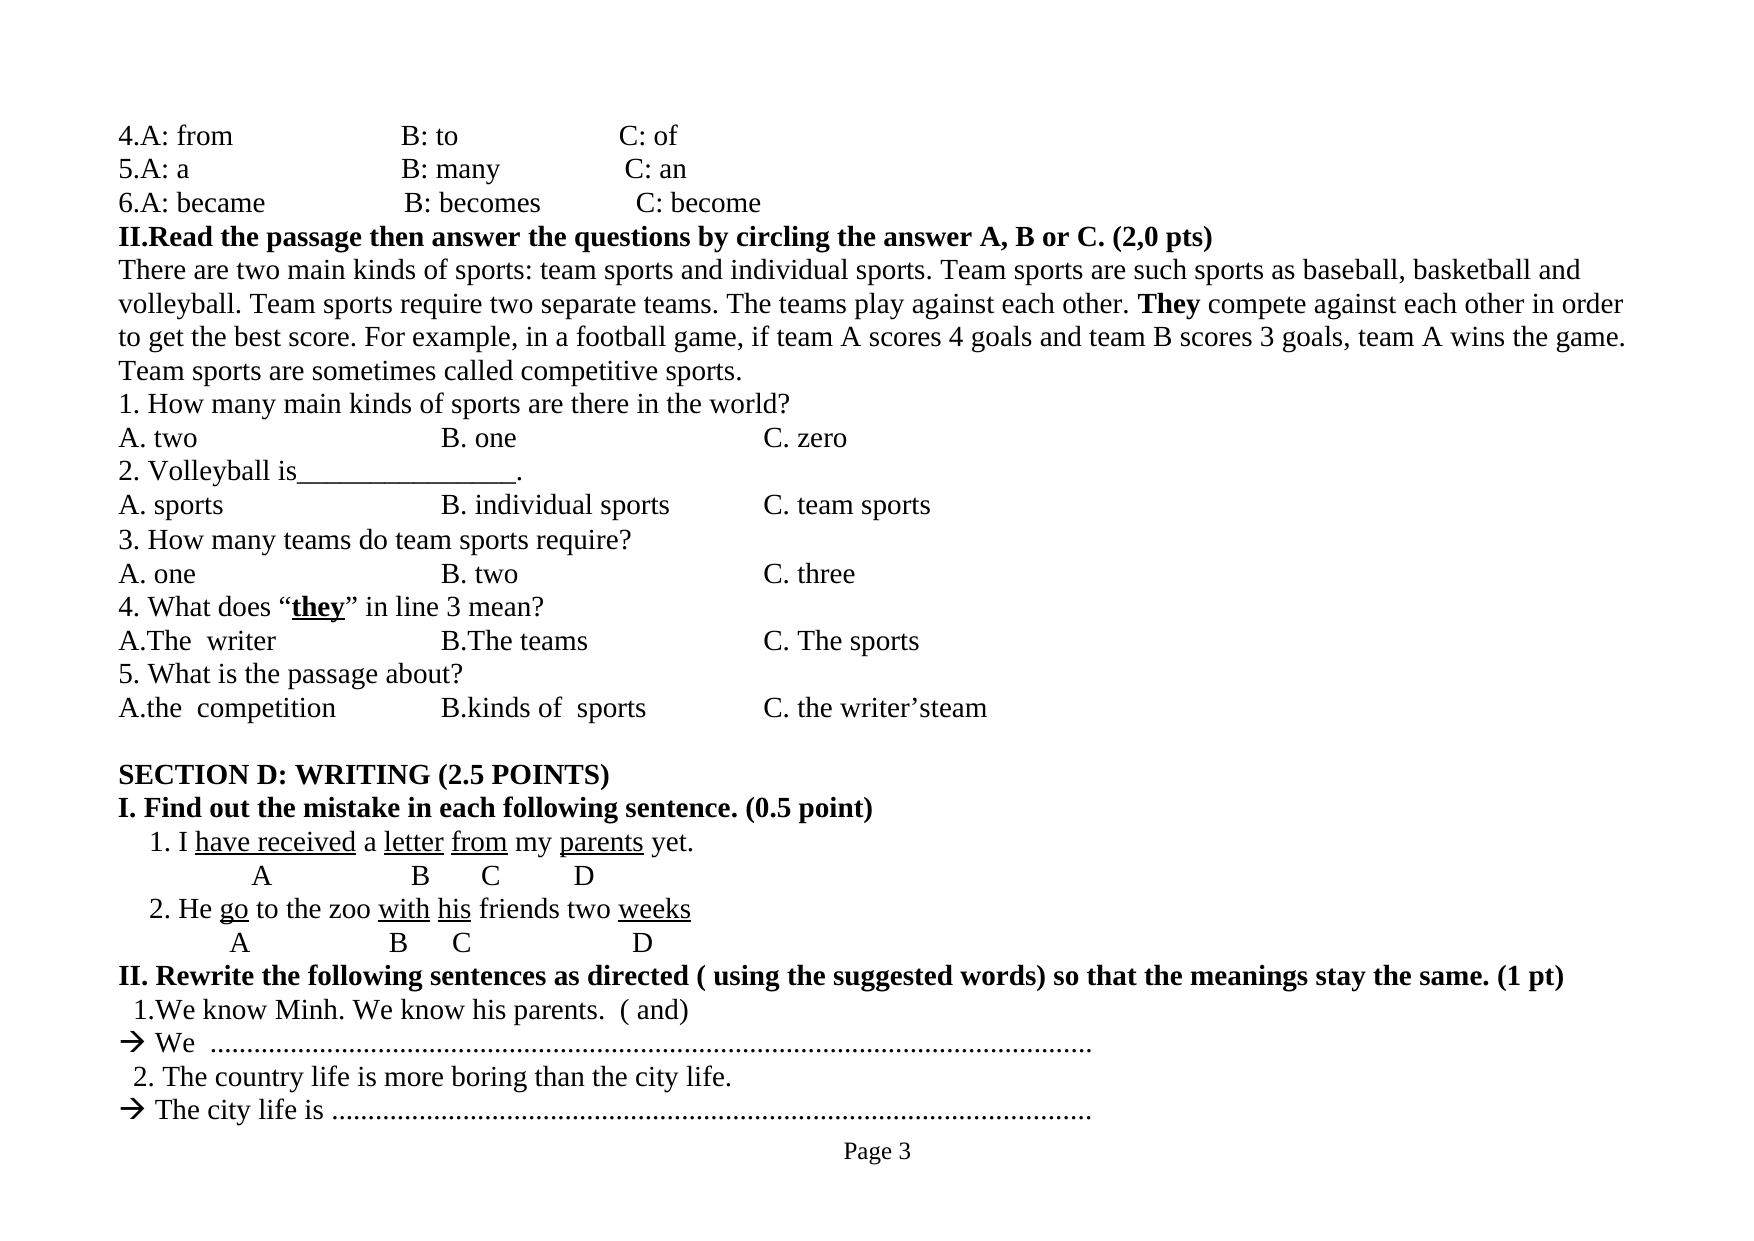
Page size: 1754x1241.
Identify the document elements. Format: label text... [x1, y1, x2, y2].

text II.Read the passage then answer the questions by circling the answer A, B or C. (2,0 pts) [118, 219, 1636, 252]
table_header B. individual sports [429, 487, 752, 522]
text 5.A: a B: many C: an [118, 152, 1636, 185]
text 2. Volleyball is_______________. [118, 453, 1636, 487]
text 3. How many teams do team sports require? [118, 522, 1636, 556]
text The city life is [118, 1092, 1636, 1126]
text 6.A: became B: becomes C: become [118, 185, 1636, 219]
table_header B.The teams [429, 623, 752, 656]
table_header A. two [107, 420, 429, 453]
text There are two main kinds of sports: team sports and individual sports. Team sports are such sports as baseball, basketball and volleyball. Team sports require two separate teams. The teams play against each other. They compete against each other in order to get the best score. For example, in a football game, if team A scores 4 goals and team B scores 3 goals, team A wins the game. Team sports are sometimes called competitive sports. [118, 252, 1636, 386]
table_header A.The writer [107, 623, 429, 656]
text 2. He go to the zoo with his friends two weeks [149, 891, 1636, 925]
text I. Find out the mistake in each following sentence. (0.5 point) [118, 791, 1633, 824]
text II. Rewrite the following sentences as directed ( using the suggested words) so that the meanings stay the same. (1 pt) [118, 958, 1636, 992]
text We [118, 1025, 1636, 1059]
table_header B.kinds of sports [429, 690, 752, 723]
text 1. How many main kinds of sports are there in the world? [118, 386, 1636, 420]
text 2. The country life is more boring than the city life. [118, 1059, 1636, 1092]
table_header C. The sports [752, 623, 1074, 656]
text 4.A: from B: to C: of [118, 118, 1636, 152]
text SECTION D: WRITING (2.5 POINTS) [118, 757, 1633, 791]
table_header A. sports [107, 487, 429, 522]
table_header C. zero [752, 420, 1074, 453]
table_header A.the competition [107, 690, 429, 723]
table_header B. two [429, 556, 752, 589]
text 5. What is the passage about? [118, 656, 1636, 690]
table_header C. team sports [752, 487, 1074, 522]
text A B C D [149, 925, 1636, 958]
table_header C. the writer’steam [752, 690, 1074, 723]
text 4. What does “they” in line 3 mean? [118, 589, 1636, 623]
table_header A. one [107, 556, 429, 589]
text A B C D [149, 858, 1636, 891]
table_header B. one [429, 420, 752, 453]
text 1. I have received a letter from my parents yet. [149, 824, 1636, 858]
text 1.We know Minh. We know his parents. ( and) [118, 992, 1636, 1025]
table_header C. three [752, 556, 1074, 589]
